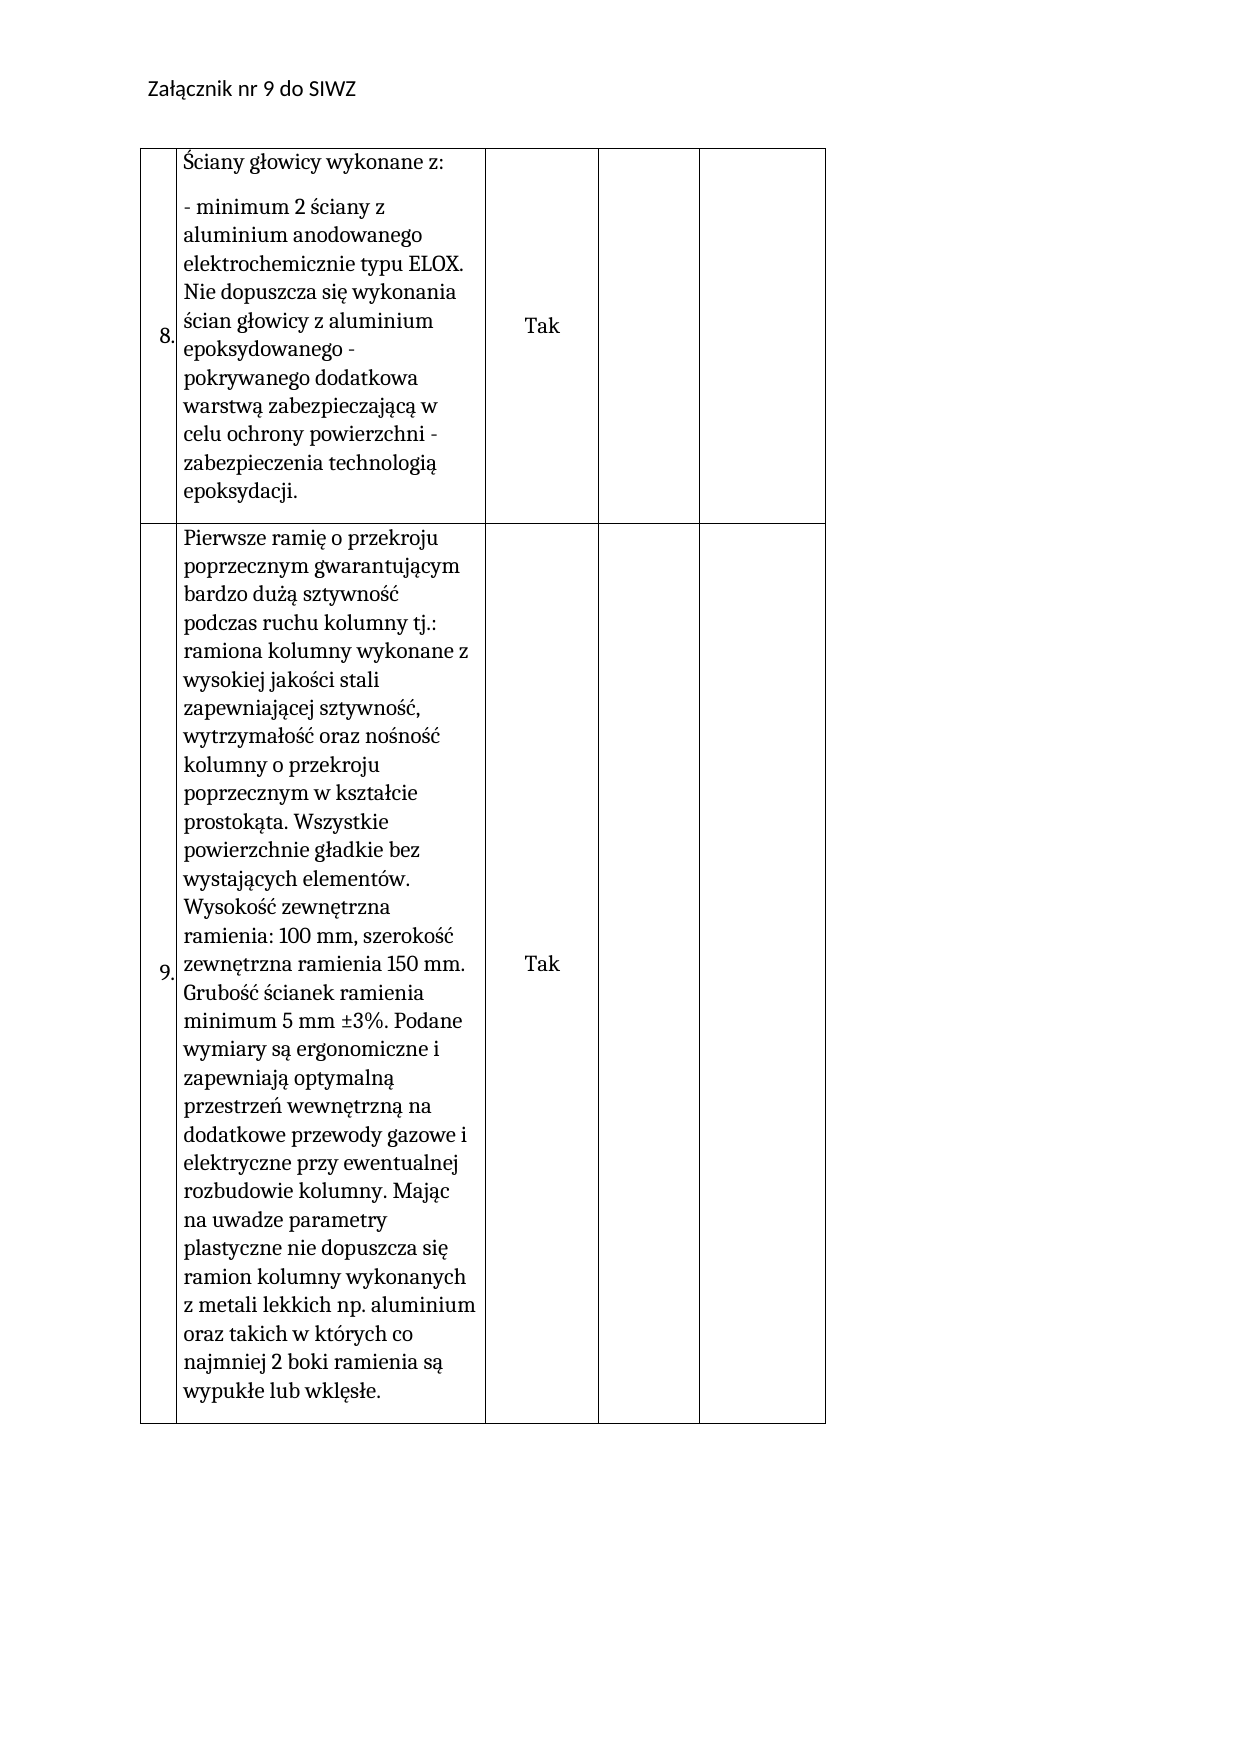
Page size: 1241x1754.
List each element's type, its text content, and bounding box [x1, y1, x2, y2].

table_cell Tak [486, 149, 598, 523]
table_cell [141, 149, 176, 523]
table_cell [700, 149, 825, 523]
table_cell Tak [486, 524, 598, 1422]
table_cell Ściany głowicy wykonane z: - minimum 2 ściany z aluminium anodowanego elektrochemicznie typu ELOX. Nie dopuszcza się wykonania ścian głowicy z aluminium epoksydowanego - pokrywanego dodatkowa warstwą zabezpieczającą w celu ochrony powierzchni - zabezpieczenia technologią epoksydacji. [177, 149, 485, 523]
table_cell Pierwsze ramię o przekroju poprzecznym gwarantującym bardzo dużą sztywność podczas ruchu kolumny tj.: ramiona kolumny wykonane z wysokiej jakości stali zapewniającej sztywność, wytrzymałość oraz nośność kolumny o przekroju poprzecznym w kształcie prostokąta. Wszystkie powierzchnie gładkie bez wystających elementów. Wysokość zewnętrzna ramienia: 100 mm, szerokość zewnętrzna ramienia 150 mm. Grubość ścianek ramienia minimum 5 mm ±3%. Podane wymiary są ergonomiczne i zapewniają optymalną przestrzeń wewnętrzną na dodatkowe przewody gazowe i elektryczne przy ewentualnej rozbudowie kolumny. Mając na uwadze parametry plastyczne nie dopuszcza się ramion kolumny wykonanych z metali lekkich np. aluminium oraz takich w których co najmniej 2 boki ramienia są wypukłe lub wklęsłe. [177, 524, 485, 1422]
table_cell [141, 524, 176, 1422]
table_cell [599, 524, 699, 1422]
table_cell [700, 524, 825, 1422]
table_cell [599, 149, 699, 523]
